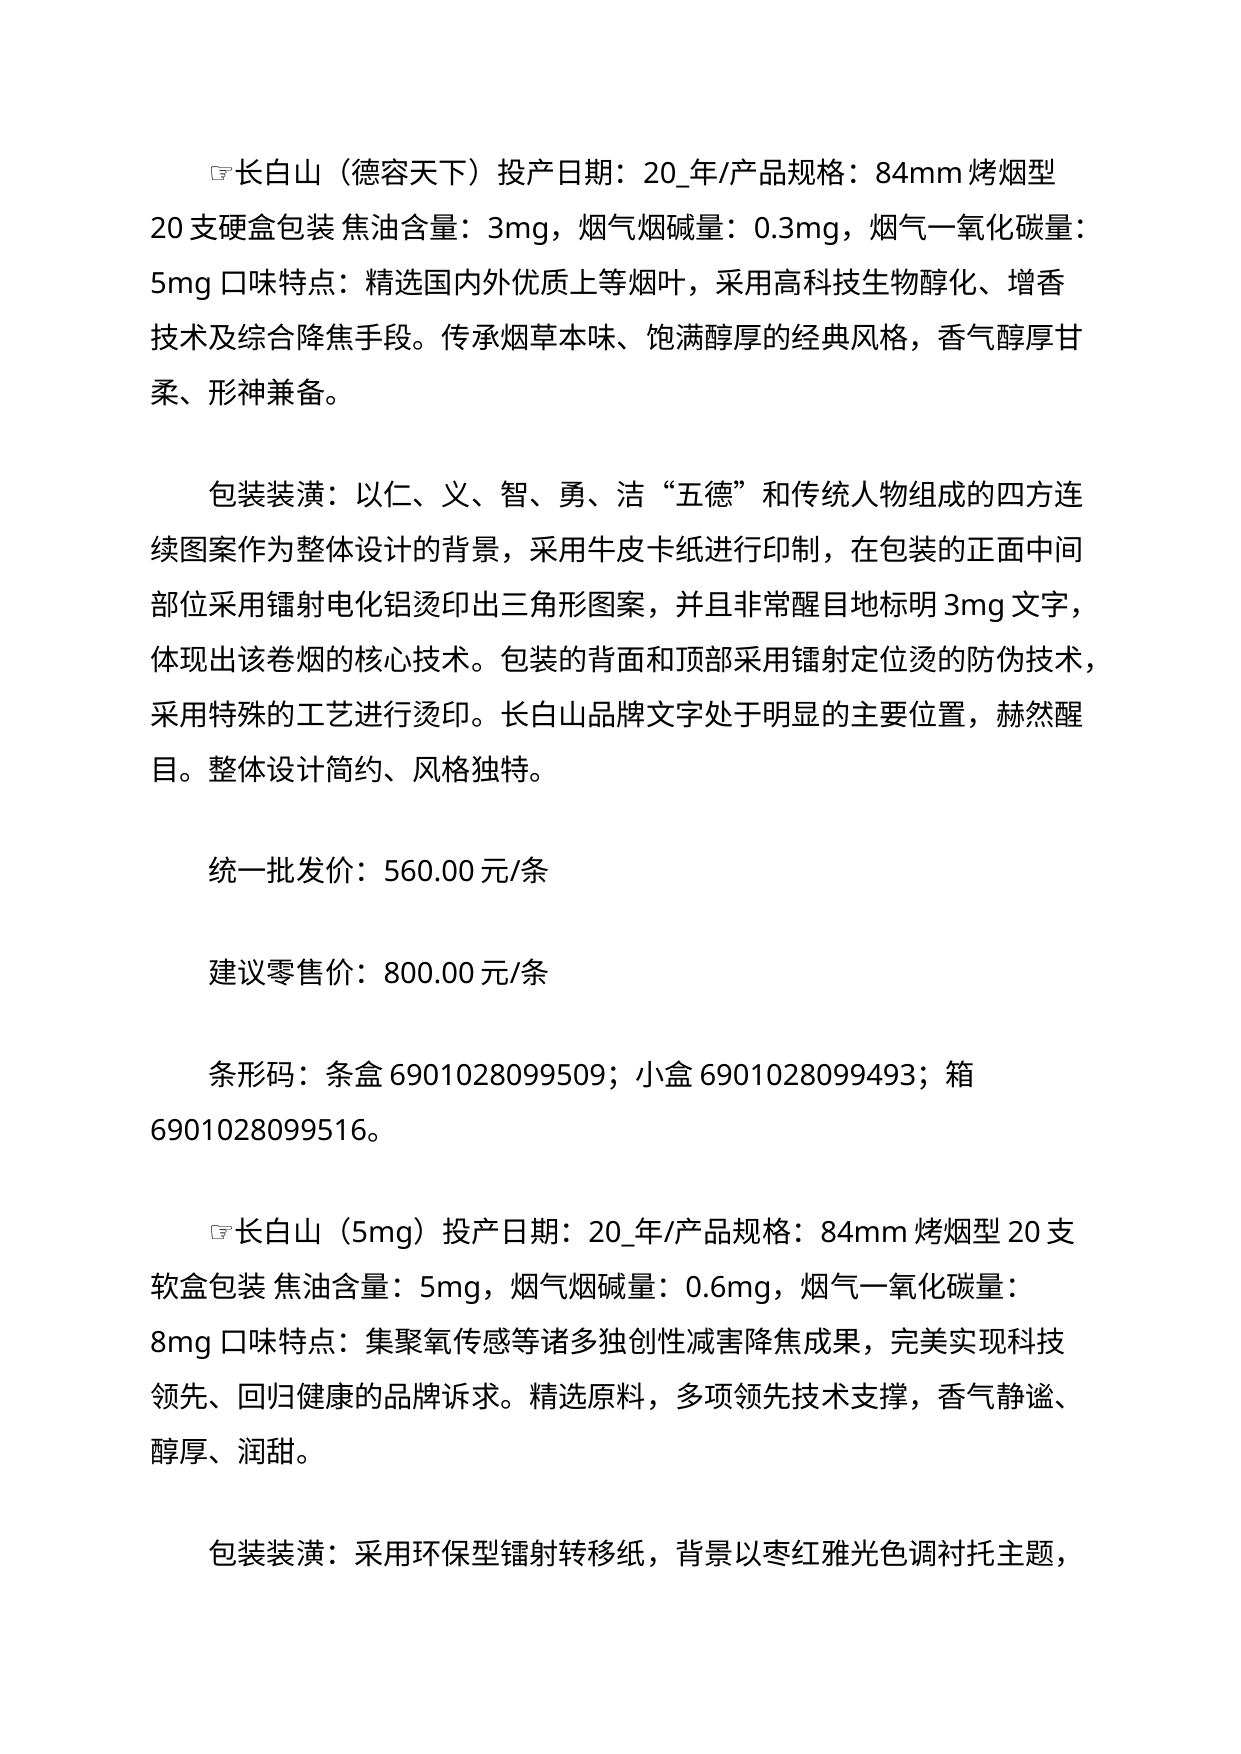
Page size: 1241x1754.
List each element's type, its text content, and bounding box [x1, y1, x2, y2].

text 建议零售价：800.00元/条 [150, 950, 1090, 992]
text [150, 1531, 1090, 1573]
text 包装装潢：以仁、义、智、勇、洁“五德”和传统人物组成的四方连续图案作为整体设计的背景，采用牛皮卡纸进行印制，在包装的正面中间部位采用镭射电化铝烫印出三角形图案，并且非常醒目地标明3mg文字，体现出该卷烟的核心技术。包装的背面和顶部采用镭射定位烫的防伪技术，采用特殊的工艺进行烫印。长白山品牌文字处于明显的主要位置，赫然醒目。整体设计简约、风格独特。 [150, 472, 1090, 788]
text 条形码：条盒6901028099509；小盒6901028099493；箱6901028099516。 [150, 1052, 1090, 1149]
text 统一批发价：560.00元/条 [150, 848, 1090, 890]
text ☞长白山（5mg）投产日期：20_年/产品规格：84mm烤烟型20支软盒包装 焦油含量：5mg，烟气烟碱量：0.6mg，烟气一氧化碳量：8mg 口味特点：集聚氧传感等诸多独创性减害降焦成果，完美实现科技领先、回归健康的品牌诉求。精选原料，多项领先技术支撑，香气静谧、醇厚、润甜。 [150, 1209, 1090, 1471]
text ☞长白山（德容天下）投产日期：20_年/产品规格：84mm烤烟型20支硬盒包装 焦油含量：3mg，烟气烟碱量：0.3mg，烟气一氧化碳量：5mg 口味特点：精选国内外优质上等烟叶，采用高科技生物醇化、增香技术及综合降焦手段。传承烟草本味、饱满醇厚的经典风格，香气醇厚甘柔、形神兼备。 [150, 150, 1090, 412]
